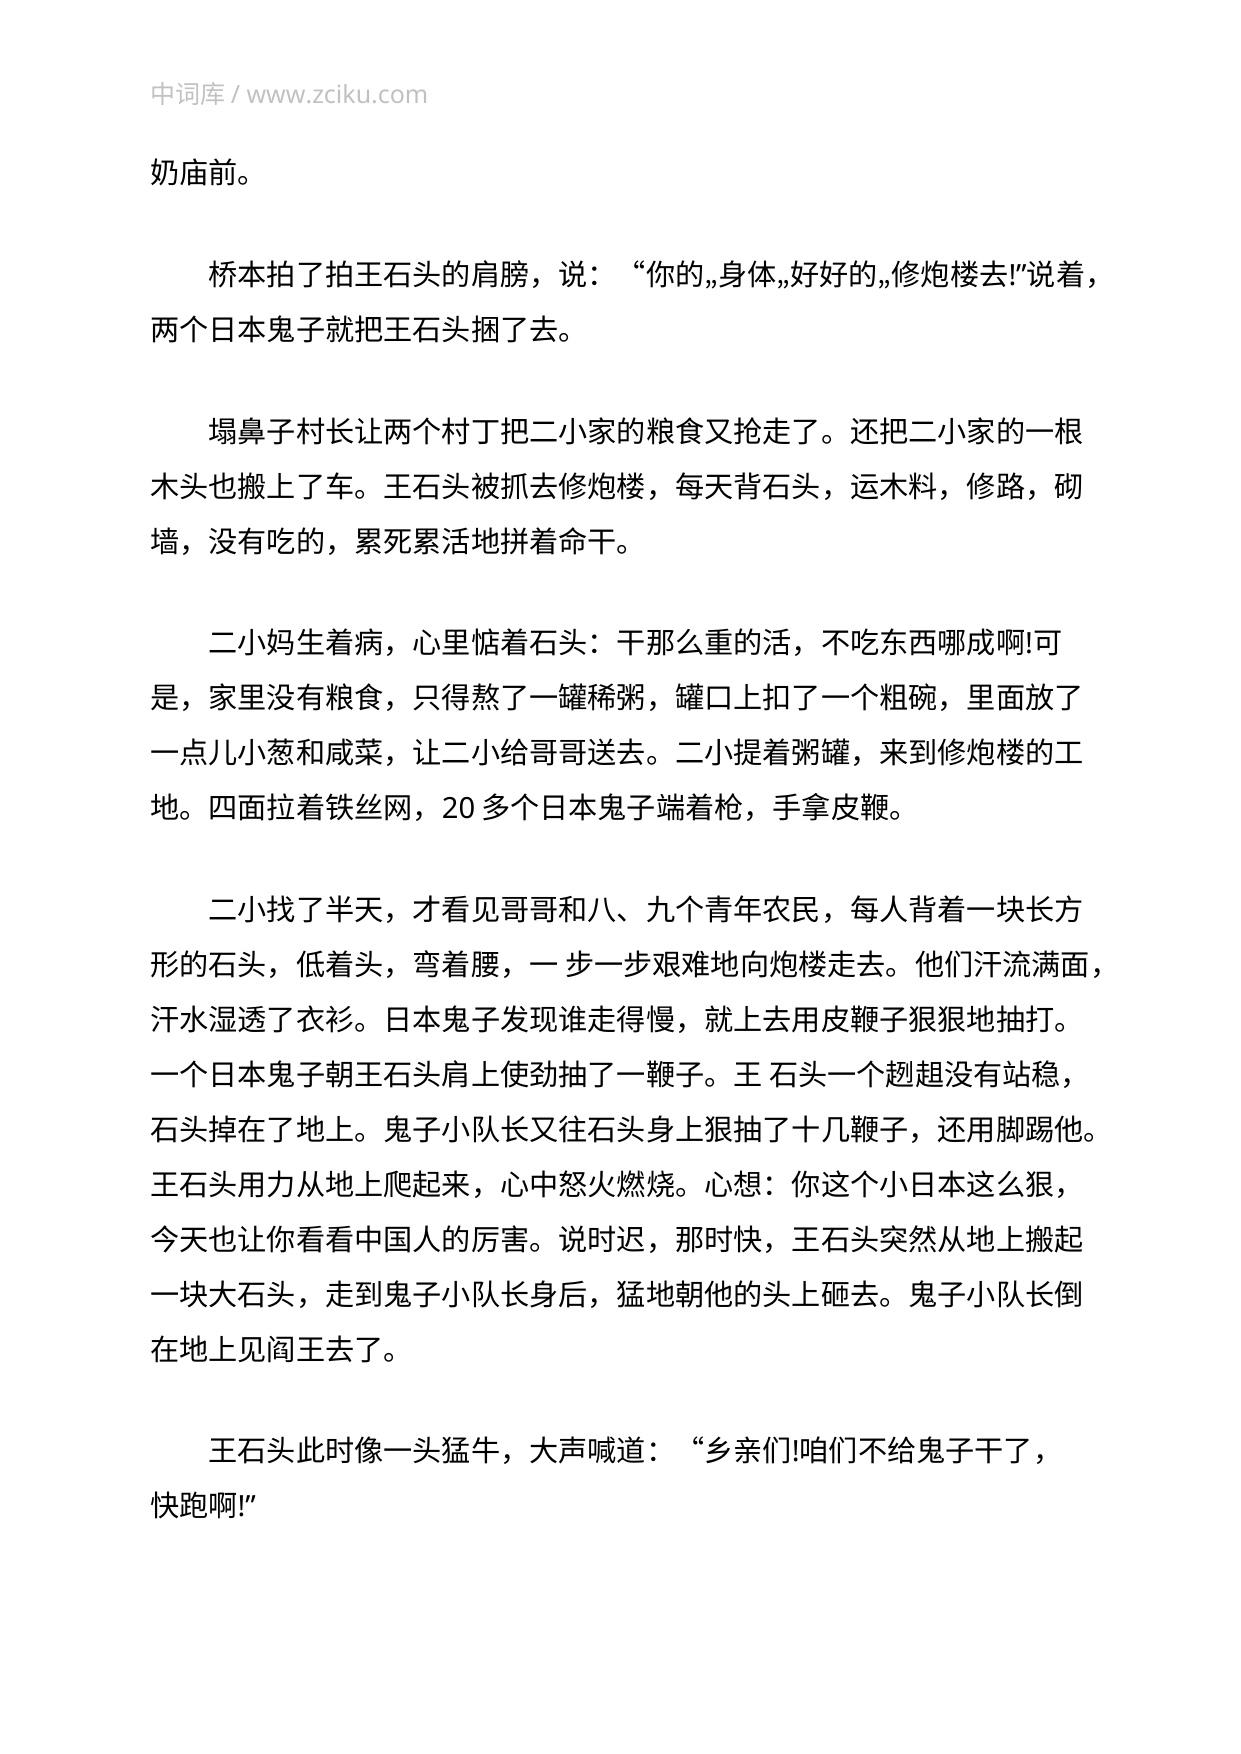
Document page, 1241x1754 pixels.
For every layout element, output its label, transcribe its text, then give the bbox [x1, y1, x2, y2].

text 桥本拍了拍王石头的肩膀，说：“你的„身体„好好的„修炮楼去!”说着，两个日本鬼子就把王石头捆了去。 [150, 252, 1090, 349]
text 二小妈生着病，心里惦着石头：干那么重的活，不吃东西哪成啊!可是，家里没有粮食，只得熬了一罐稀粥，罐口上扣了一个粗碗，里面放了一点儿小葱和咸菜，让二小给哥哥送去。二小提着粥罐，来到修炮楼的工地。四面拉着铁丝网，20多个日本鬼子端着枪，手拿皮鞭。 [150, 620, 1090, 827]
text 塌鼻子村长让两个村丁把二小家的粮食又抢走了。还把二小家的一根木头也搬上了车。王石头被抓去修炮楼，每天背石头，运木料，修路，砌墙，没有吃的，累死累活地拼着命干。 [150, 408, 1090, 561]
text 王石头此时像一头猛牛，大声喊道：“乡亲们!咱们不给鬼子干了，快跑啊!” [150, 1428, 1090, 1525]
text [150, 150, 1090, 192]
text 二小找了半天，才看见哥哥和八、九个青年农民，每人背着一块长方形的石头，低着头，弯着腰，一 步一步艰难地向炮楼走去。他们汗流满面，汗水湿透了衣衫。日本鬼子发现谁走得慢，就上去用皮鞭子狠狠地抽打。一个日本鬼子朝王石头肩上使劲抽了一鞭子。王 石头一个趔趄没有站稳，石头掉在了地上。鬼子小队长又往石头身上狠抽了十几鞭子，还用脚踢他。王石头用力从地上爬起来，心中怒火燃烧。心想：你这个小日本这么狠，今天也让你看看中国人的厉害。说时迟，那时快，王石头突然从地上搬起一块大石头，走到鬼子小队长身后，猛地朝他的头上砸去。鬼子小队长倒在地上见阎王去了。 [150, 887, 1090, 1368]
